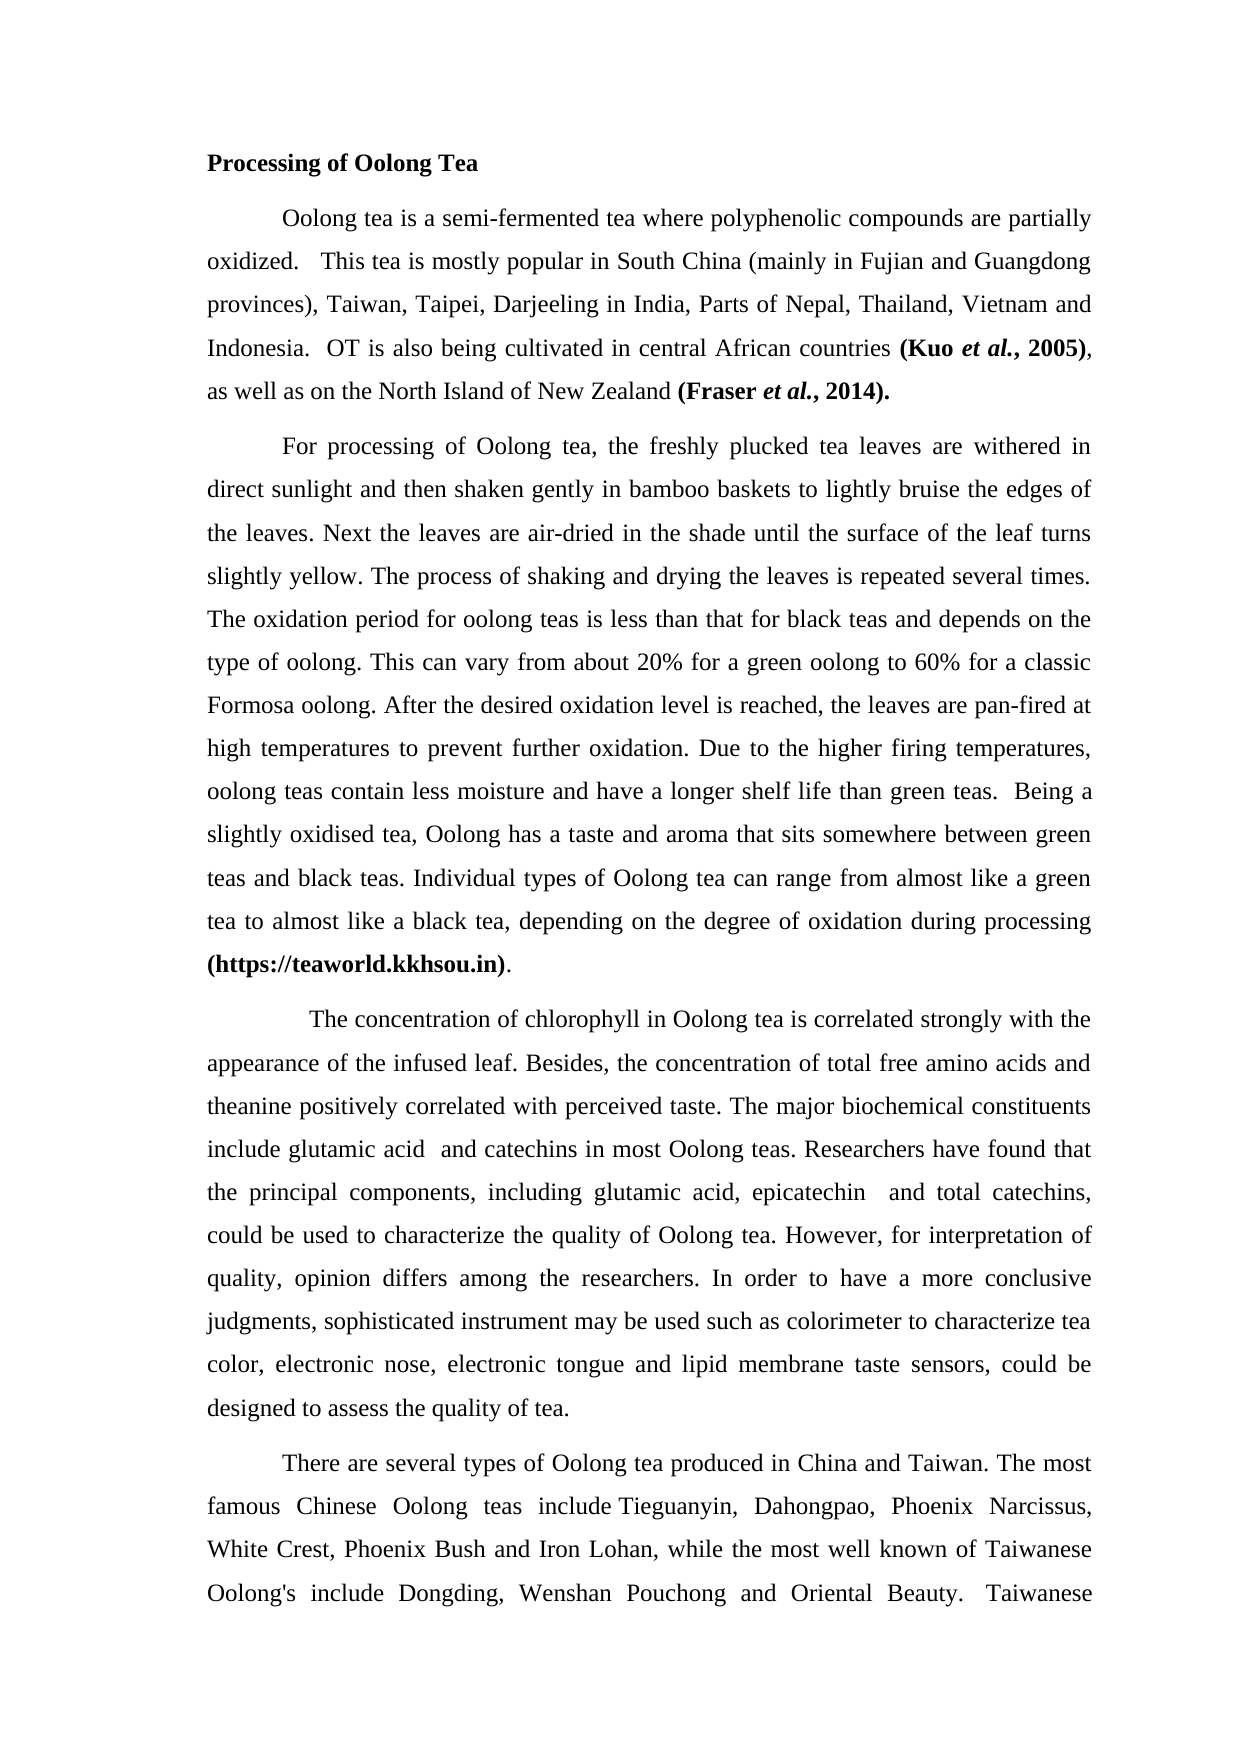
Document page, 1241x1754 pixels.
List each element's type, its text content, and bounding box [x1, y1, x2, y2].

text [207, 1448, 1092, 1606]
text Oolong tea is a semi-fermented tea where polyphenolic compounds are partially oxidized. This tea is mostly popular in South China (mainly in Fujian and Guangdong provinces), Taiwan, Taipei, Darjeeling in India, Parts of Nepal, Thailand, Vietnam and Indonesia. OT is also being cultivated in central African countries (Kuo et al., 2005), as well as on the North Island of New Zealand (Fraser et al., 2014). [207, 203, 1092, 404]
text The concentration of chlorophyll in Oolong tea is correlated strongly with the appearance of the infused leaf. Besides, the concentration of total free amino acids and theanine positively correlated with perceived taste. The major biochemical constituents include glutamic acid and catechins in most Oolong teas. Researchers have found that the principal components, including glutamic acid, epicatechin and total catechins, could be used to characterize the quality of Oolong tea. However, for interpretation of quality, opinion differs among the researchers. In order to have a more conclusive judgments, sophisticated instrument may be used such as colorimeter to characterize tea color, electronic nose, electronic tongue and lipid membrane taste sensors, could be designed to assess the quality of tea. [207, 1004, 1092, 1421]
text Processing of Oolong Tea [207, 148, 1092, 176]
text For processing of Oolong tea, the freshly plucked tea leaves are withered in direct sunlight and then shaken gently in bamboo baskets to lightly bruise the edges of the leaves. Next the leaves are air-dried in the shade until the surface of the leaf turns slightly yellow. The process of shaking and drying the leaves is repeated several times. The oxidation period for oolong teas is less than that for black teas and depends on the type of oolong. This can vary from about 20% for a green oolong to 60% for a classic Formosa oolong. After the desired oxidation level is reached, the leaves are pan-fired at high temperatures to prevent further oxidation. Due to the higher firing temperatures, oolong teas contain less moisture and have a longer shelf life than green teas. Being a slightly oxidised tea, Oolong has a taste and aroma that sits somewhere between green teas and black teas. Individual types of Oolong tea can range from almost like a green tea to almost like a black tea, depending on the degree of oxidation during processing (https://teaworld.kkhsou.in). [207, 431, 1092, 978]
